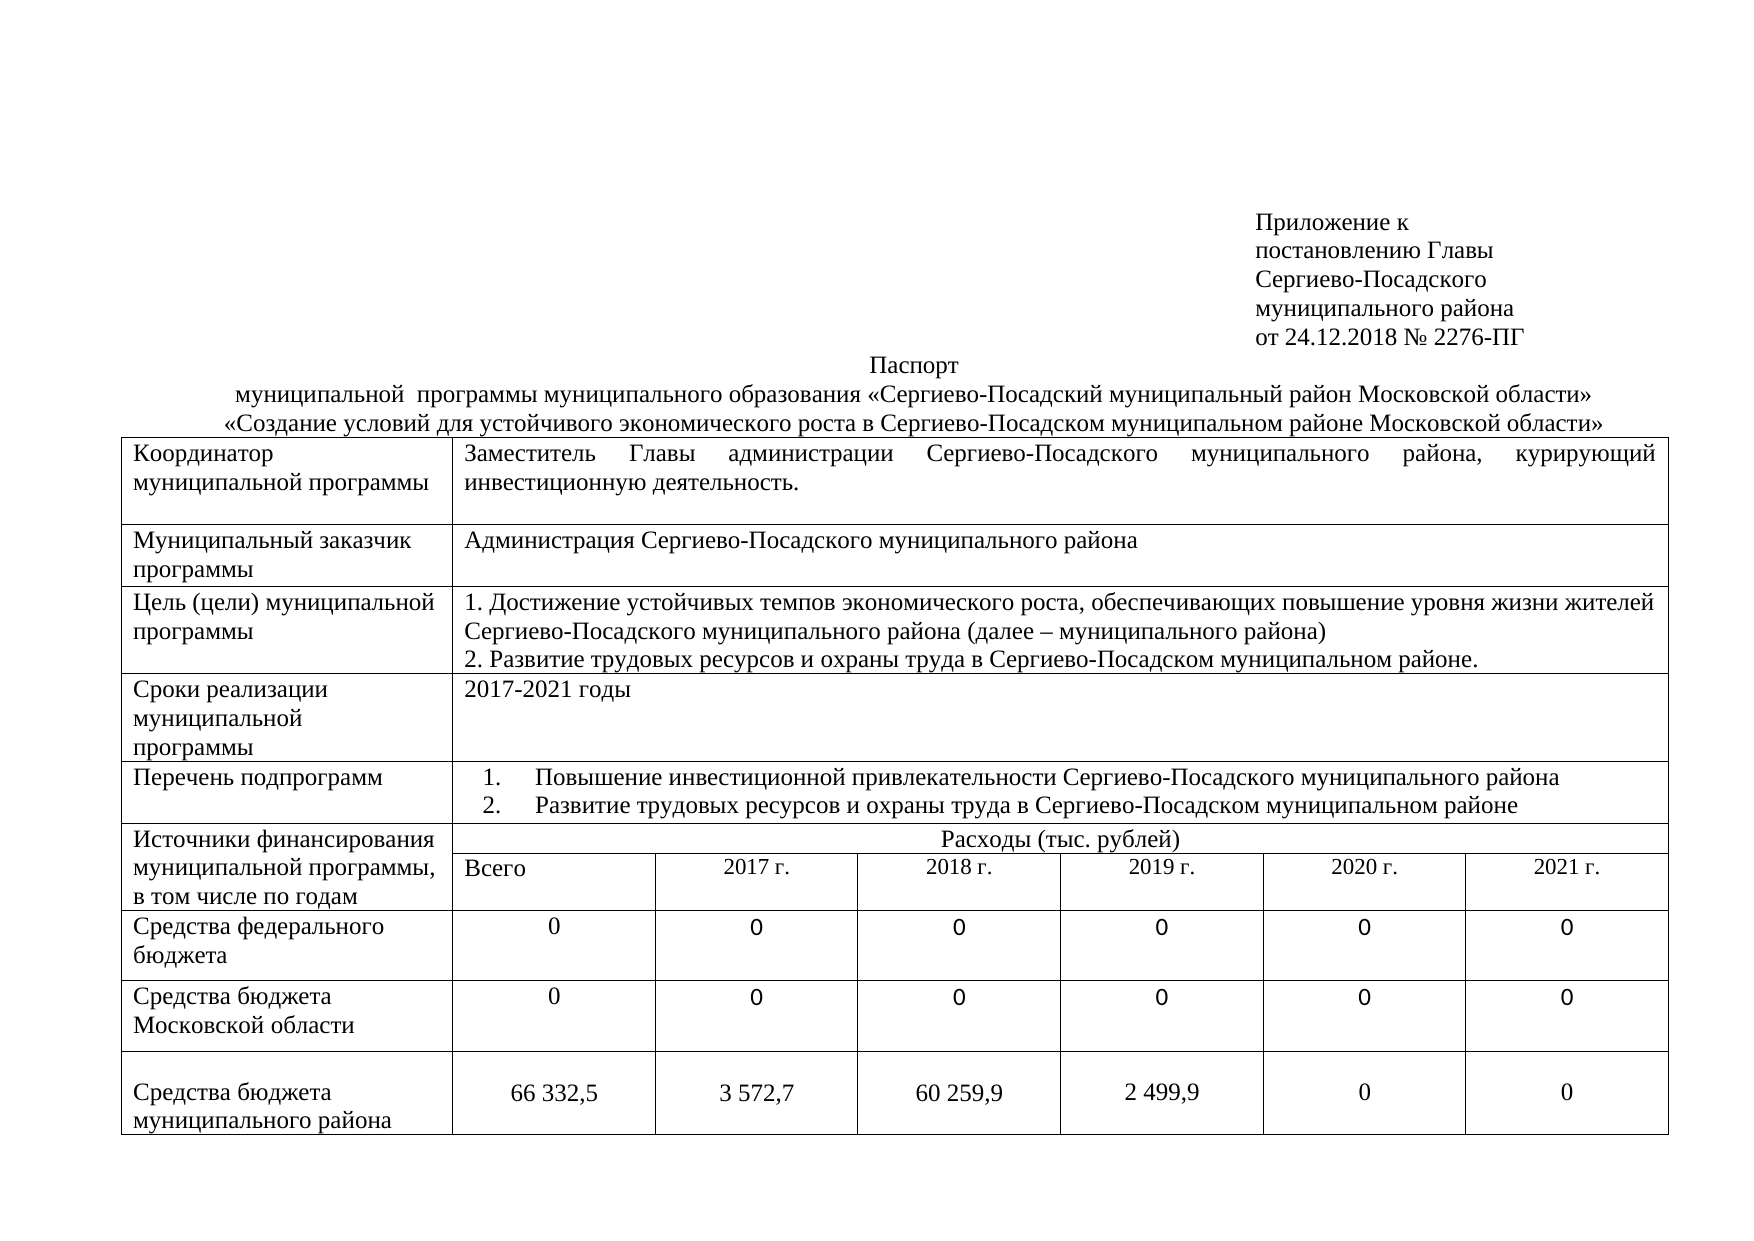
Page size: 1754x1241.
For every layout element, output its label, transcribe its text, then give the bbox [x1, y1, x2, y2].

table_cell Всего [453, 854, 655, 910]
table_cell Перечень подпрограмм [122, 762, 452, 823]
table_cell 1. Достижение устойчивых темпов экономического роста, обеспечивающих повышение уровня жизни жителей Сергиево-Посадского муниципального района (далее – муниципального района) 2. Развитие трудовых ресурсов и охраны труда в Сергиево-Посадском муниципальном районе. [453, 587, 1668, 673]
table_cell Средства федерального бюджета [122, 911, 452, 980]
table_cell 2017 г. [656, 854, 857, 910]
table_cell 0 [1264, 981, 1465, 1051]
table_cell Источники финансирования муниципальной программы, в том числе по годам [122, 824, 452, 910]
table_cell 0 [858, 981, 1060, 1051]
table_cell Муниципальный заказчик программы [122, 525, 452, 586]
table_cell Повышение инвестиционной привлекательности Сергиево-Посадского муниципального района Развитие трудовых ресурсов и охраны труда в Сергиево-Посадском муниципальном районе [453, 762, 1668, 823]
table_cell 60 259,9 [858, 1052, 1060, 1134]
table_cell 0 [1466, 1052, 1668, 1134]
text Паспорт [133, 351, 1695, 379]
text «Создание условий для устойчивого экономического роста в Сергиево-Посадском муниципальном районе Московской области» [133, 408, 1695, 437]
text Приложение к [1255, 207, 1695, 236]
table_cell 0 [858, 911, 1060, 980]
table_cell 0 [1264, 911, 1465, 980]
table_cell Средства бюджета Московской области [122, 981, 452, 1051]
text от 24.12.2018 № 2276-ПГ [1255, 322, 1695, 351]
text Сергиево-Посадского [1255, 264, 1695, 293]
table_cell 66 332,5 [453, 1052, 655, 1134]
table_cell 2021 г. [1466, 854, 1668, 910]
table_cell Средства бюджета муниципального района [122, 1052, 452, 1134]
table_cell 2019 г. [1061, 854, 1263, 910]
table_cell 0 [453, 911, 655, 980]
text муниципальной программы муниципального образования «Сергиево-Посадский муниципальный район Московской области» [133, 379, 1695, 408]
table_cell 2018 г. [858, 854, 1060, 910]
table_cell Сроки реализации муниципальной программы [122, 674, 452, 761]
table_cell 0 [1061, 911, 1263, 980]
table_cell 2020 г. [1264, 854, 1465, 910]
table_cell 2 499,9 [1061, 1052, 1263, 1134]
text постановлению Главы [1255, 236, 1695, 264]
table_cell 2017-2021 годы [453, 674, 1668, 761]
table_cell 0 [453, 981, 655, 1051]
table_cell Цель (цели) муниципальной программы [122, 587, 452, 673]
table_cell 0 [1264, 1052, 1465, 1134]
table_cell 0 [656, 981, 857, 1051]
table_cell 0 [1466, 981, 1668, 1051]
text муниципального района [1255, 293, 1695, 322]
table_header Координатор муниципальной программы [122, 438, 452, 524]
table_cell 3 572,7 [656, 1052, 857, 1134]
table_cell 0 [656, 911, 857, 980]
table_cell Администрация Сергиево-Посадского муниципального района [453, 525, 1668, 586]
table_header Заместитель Главы администрации Сергиево-Посадского муниципального района, курирующий инвестиционную деятельность. [453, 438, 1668, 524]
table_cell 0 [1466, 911, 1668, 980]
table_cell 0 [1061, 981, 1263, 1051]
table_cell Расходы (тыс. рублей) [453, 824, 1668, 852]
